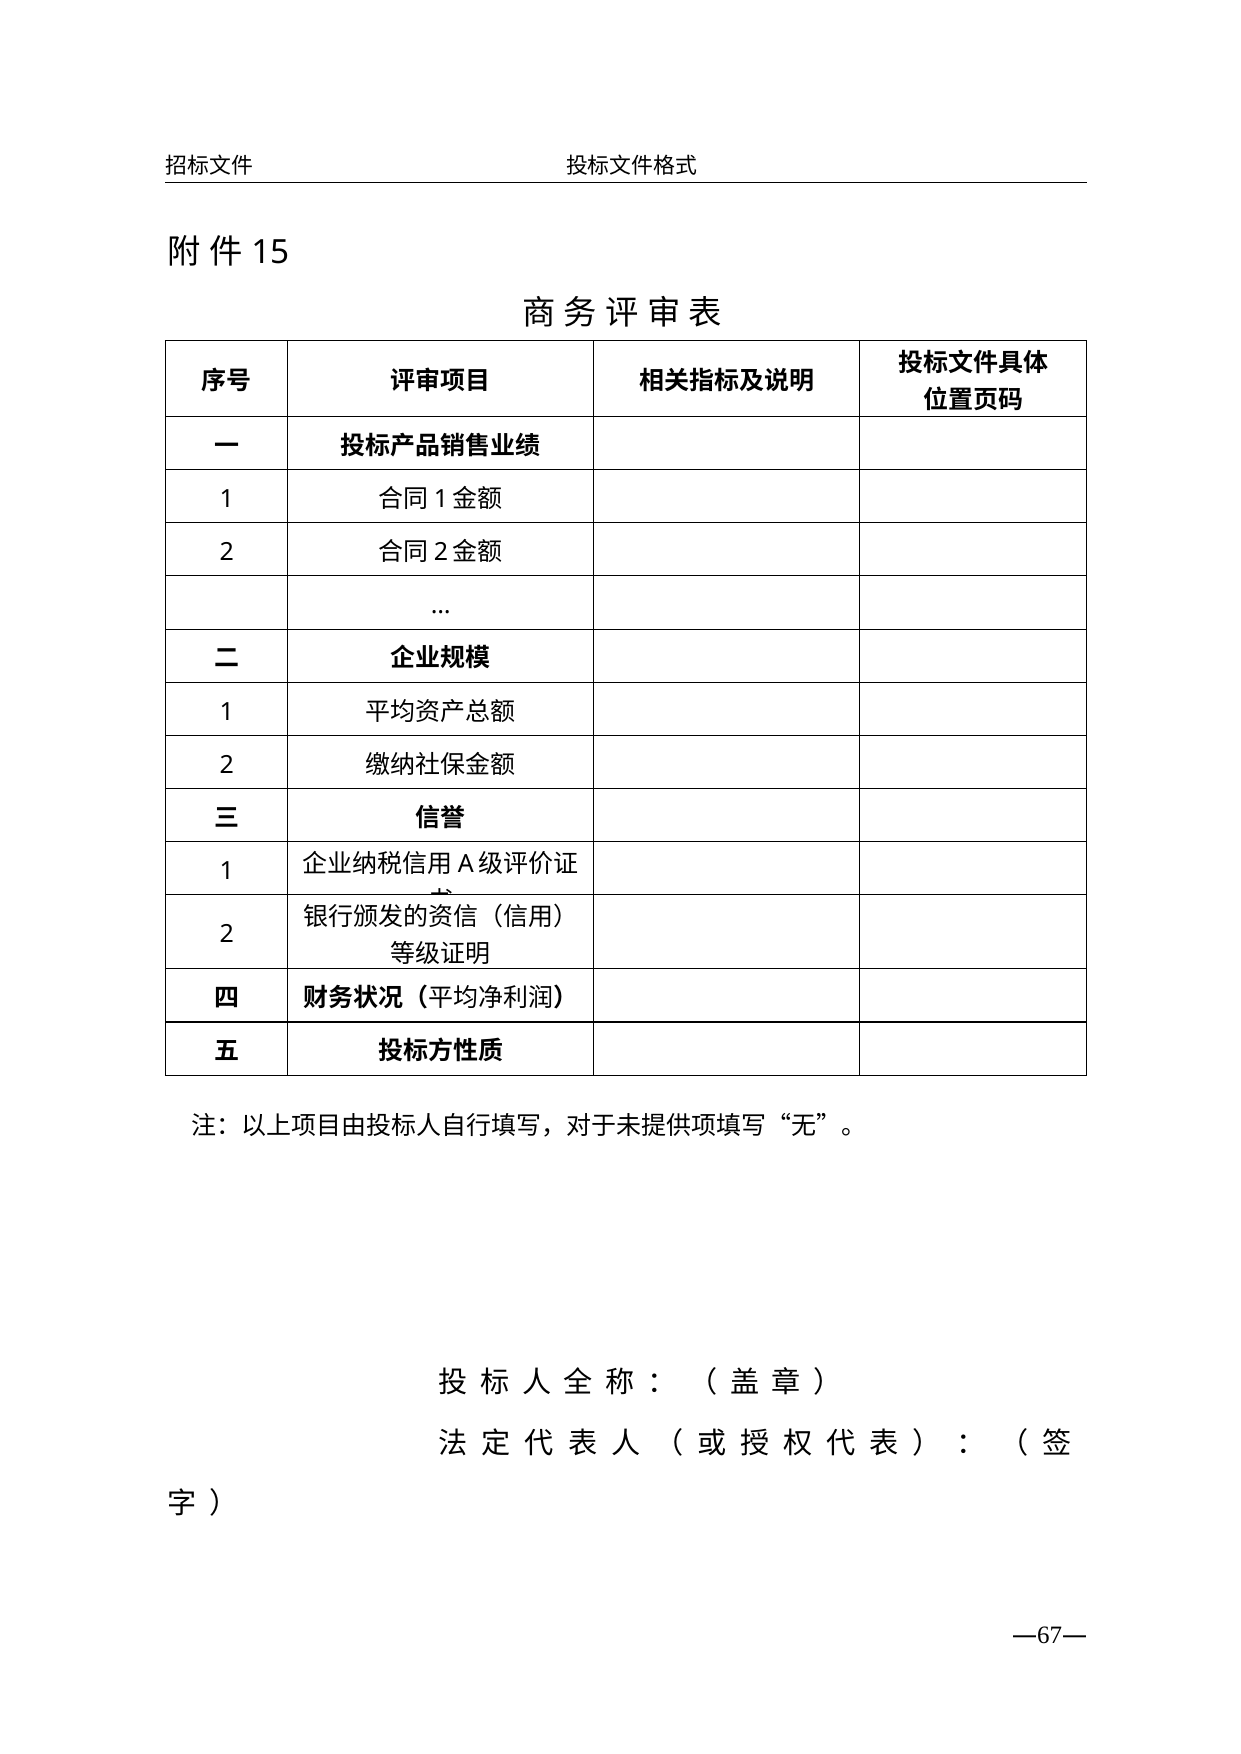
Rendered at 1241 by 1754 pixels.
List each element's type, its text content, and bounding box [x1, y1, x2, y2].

text 附件15 [168, 219, 1084, 280]
table_cell [860, 576, 1086, 628]
table_header 评审项目 [288, 341, 593, 416]
table_cell [594, 683, 859, 735]
table_cell [860, 470, 1086, 522]
table_cell 一 [166, 417, 287, 469]
table_cell 投标产品销售业绩 [288, 417, 593, 469]
table_cell 2 [166, 736, 287, 788]
text 商务评审表 [168, 280, 1084, 340]
table_cell [860, 683, 1086, 735]
table_cell 五 [166, 1023, 287, 1074]
table_cell [594, 736, 859, 788]
table_cell [594, 1023, 859, 1074]
table_cell 1 [166, 470, 287, 522]
table_cell [860, 895, 1086, 968]
table_cell 平均资产总额 [288, 683, 593, 735]
table_cell 缴纳社保金额 [288, 736, 593, 788]
table_cell [860, 969, 1086, 1021]
table_header 相关指标及说明 [594, 341, 859, 416]
table_cell [594, 842, 859, 894]
table_cell 2 [166, 895, 287, 968]
table_cell … [288, 576, 593, 628]
table_cell 企业纳税信用A级评价证书 [288, 842, 593, 894]
table_cell 三 [166, 789, 287, 841]
table_cell [594, 969, 859, 1021]
table_cell 合同1金额 [288, 470, 593, 522]
table_cell [860, 842, 1086, 894]
table_cell [594, 895, 859, 968]
table_cell [594, 470, 859, 522]
table_cell [594, 417, 859, 469]
table_cell 1 [166, 842, 287, 894]
table_cell [594, 523, 859, 575]
text 投标人全称：（盖章） [168, 1350, 1084, 1410]
table_cell 投标方性质 [288, 1023, 593, 1074]
table_cell [860, 630, 1086, 682]
table_cell 财务状况（平均净利润） [288, 969, 593, 1021]
table_cell [860, 523, 1086, 575]
table_header 投标文件具体 位置页码 [860, 341, 1086, 416]
table_cell 1 [166, 683, 287, 735]
table_cell [166, 576, 287, 628]
table_header 序号 [166, 341, 287, 416]
table_cell 信誉 [288, 789, 593, 841]
table_cell 二 [166, 630, 287, 682]
table_cell [594, 630, 859, 682]
table_cell [860, 417, 1086, 469]
table_cell 银行颁发的资信（信用） 等级证明 [288, 895, 593, 968]
table_cell [594, 576, 859, 628]
table_cell 四 [166, 969, 287, 1021]
table_cell [860, 789, 1086, 841]
table_cell 2 [166, 523, 287, 575]
text 注：以上项目由投标人自行填写，对于未提供项填写“无”。 [168, 1105, 1084, 1142]
table_cell 企业规模 [288, 630, 593, 682]
text 法定代表人（或授权代表）：（签字） [168, 1410, 1084, 1531]
table_cell [594, 789, 859, 841]
table_cell [860, 1023, 1086, 1074]
table_cell 合同2金额 [288, 523, 593, 575]
table_cell [860, 736, 1086, 788]
